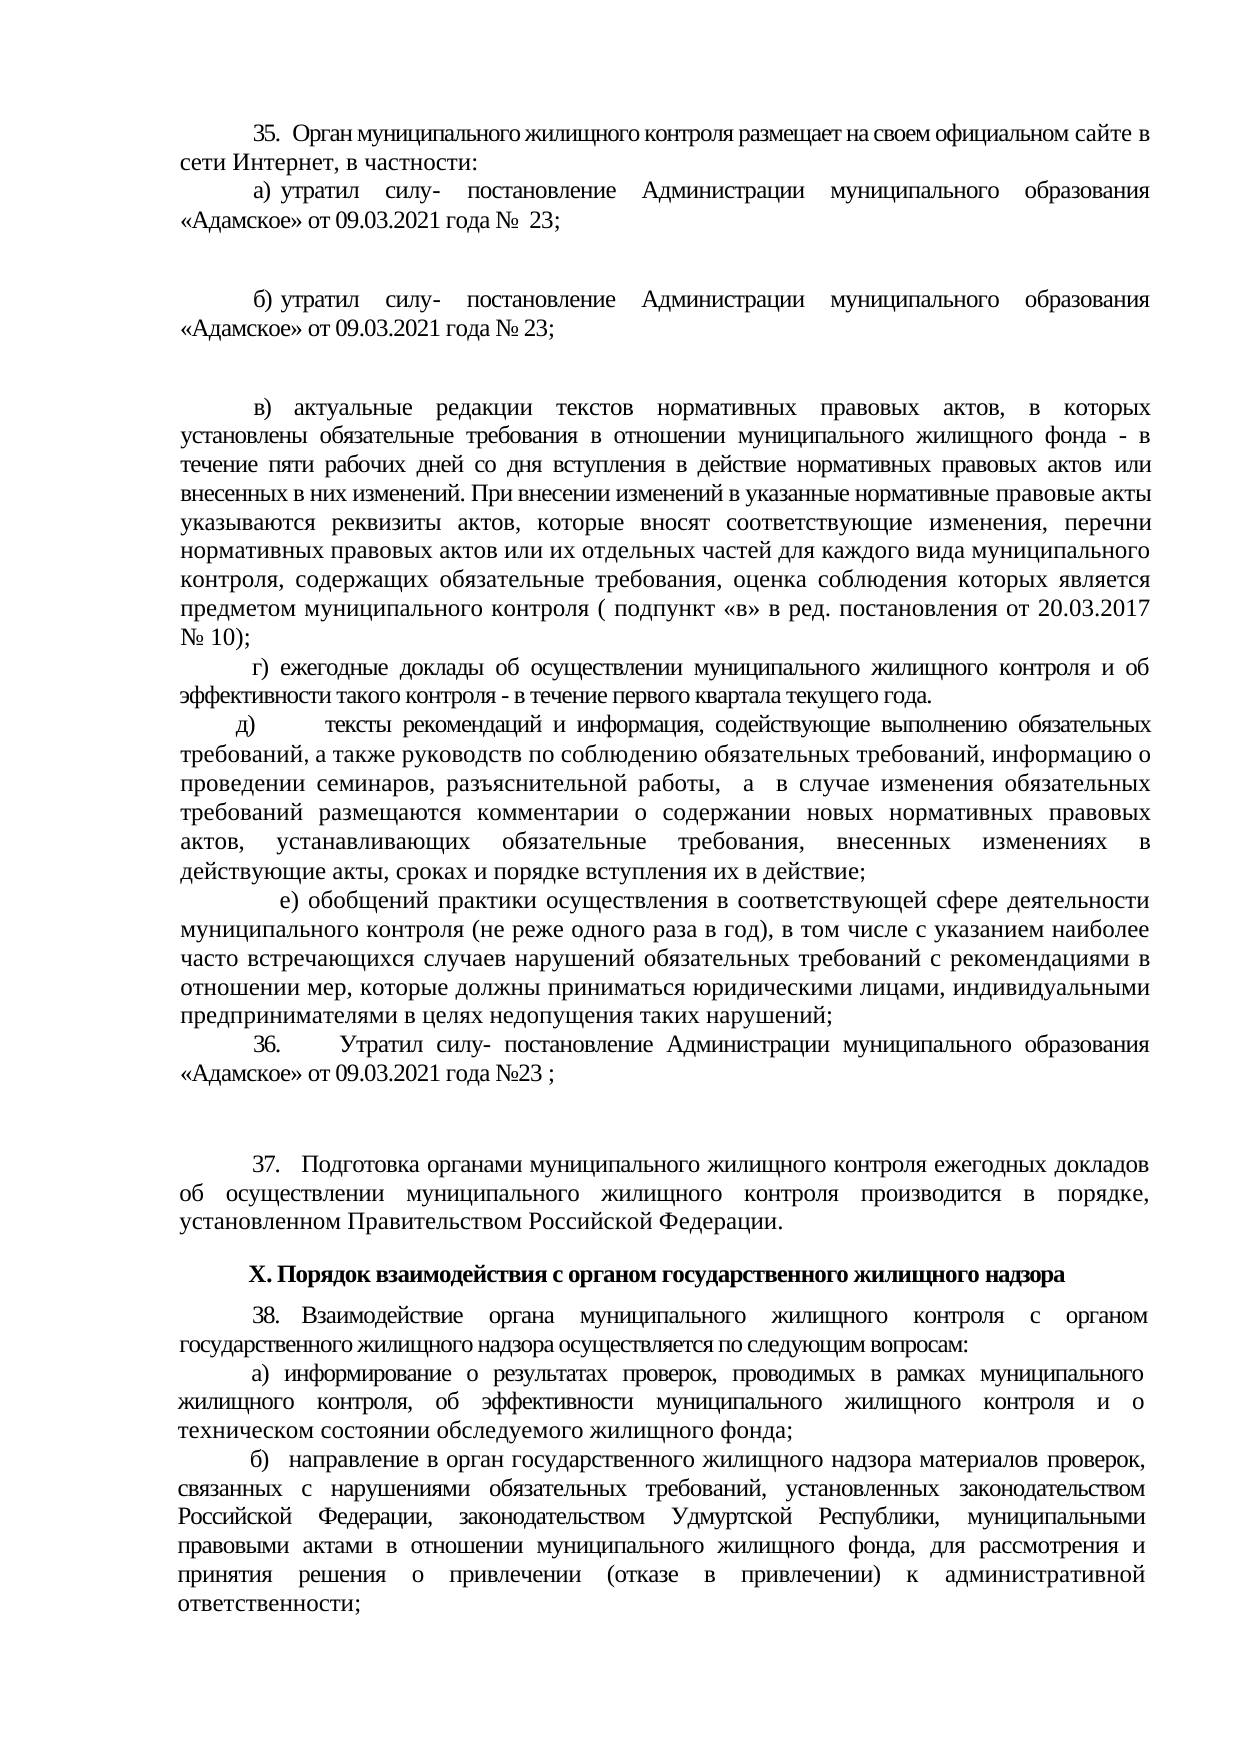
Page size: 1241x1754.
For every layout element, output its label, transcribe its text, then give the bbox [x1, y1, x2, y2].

text в) актуальные редакции текстов нормативных правовых актов, в которых установлены обязательные требования в отношении муниципального жилищного фонда - в течение пяти рабочих дней со дня вступления в действие нормативных правовых актов или внесенных в них изменений. При внесении изменений в указанные нормативные правовые акты указываются реквизиты актов, которые вносят соответствующие изменения, перечни нормативных правовых актов или их отдельных частей для каждого вида муниципального контроля, содержащих обязательные требования, оценка соблюдения которых является предметом муниципального контроля ( подпункт «в» в ред. постановления от 20.03.2017 № 10); [180, 392, 1152, 651]
text 38. Взаимодействие органа муниципального жилищного контроля с органом государственного жилищного надзора осуществляется по следующим вопросам: [179, 1300, 1149, 1358]
text X. Порядок взаимодействия с органом государственного жилищного надзора [248, 1259, 1152, 1288]
text 37. Подготовка органами муниципального жилищного контроля ежегодных докладов об осуществлении муниципального жилищного контроля производится в порядке, установленном Правительством Российской Федерации. [179, 1149, 1149, 1235]
text б) направление в орган государственного жилищного надзора материалов проверок, связанных с нарушениями обязательных требований, установленных законодательством Российской Федерации, законодательством Удмуртской Республики, муниципальными правовыми актами в отношении муниципального жилищного фонда, для рассмотрения и принятия решения о привлечении (отказе в привлечении) к административной ответственности; [177, 1444, 1146, 1616]
text 35. Орган муниципального жилищного контроля размещает на своем официальном сайте в сети Интернет, в частности: [179, 118, 1150, 176]
text б) утратил силу- постановление Администрации муниципального образования «Адамское» от 09.03.2021 года № 23; [180, 284, 1150, 342]
text 36. Утратил силу- постановление Администрации муниципального образования «Адамское» от 09.03.2021 года №23 ; [180, 1029, 1150, 1088]
text г) ежегодные доклады об осуществлении муниципального жилищного контроля и об эффективности такого контроля - в течение первого квартала текущего года. [179, 652, 1150, 709]
text а) информирование о результатах проверок, проводимых в рамках муниципального жилищного контроля, об эффективности муниципального жилищного контроля и о техническом состоянии обследуемого жилищного фонда; [178, 1358, 1145, 1444]
text е) обобщений практики осуществления в соответствующей сфере деятельности муниципального контроля (не реже одного раза в год), в том числе с указанием наиболее часто встречающихся случаев нарушений обязательных требований с рекомендациями в отношении мер, которые должны приниматься юридическими лицами, индивидуальными предпринимателями в целях недопущения таких нарушений; [180, 885, 1152, 1029]
text а) утратил силу- постановление Администрации муниципального образования «Адамское» от 09.03.2021 года № 23; [180, 176, 1150, 234]
text д) тексты рекомендаций и информация, содействующие выполнению обязательных требований, а также руководств по соблюдению обязательных требований, информацию о проведении семинаров, разъяснительной работы, а в случае изменения обязательных требований размещаются комментарии о содержании новых нормативных правовых актов, устанавливающих обязательные требования, внесенных изменениях в действующие акты, сроках и порядке вступления их в действие; [180, 709, 1152, 885]
